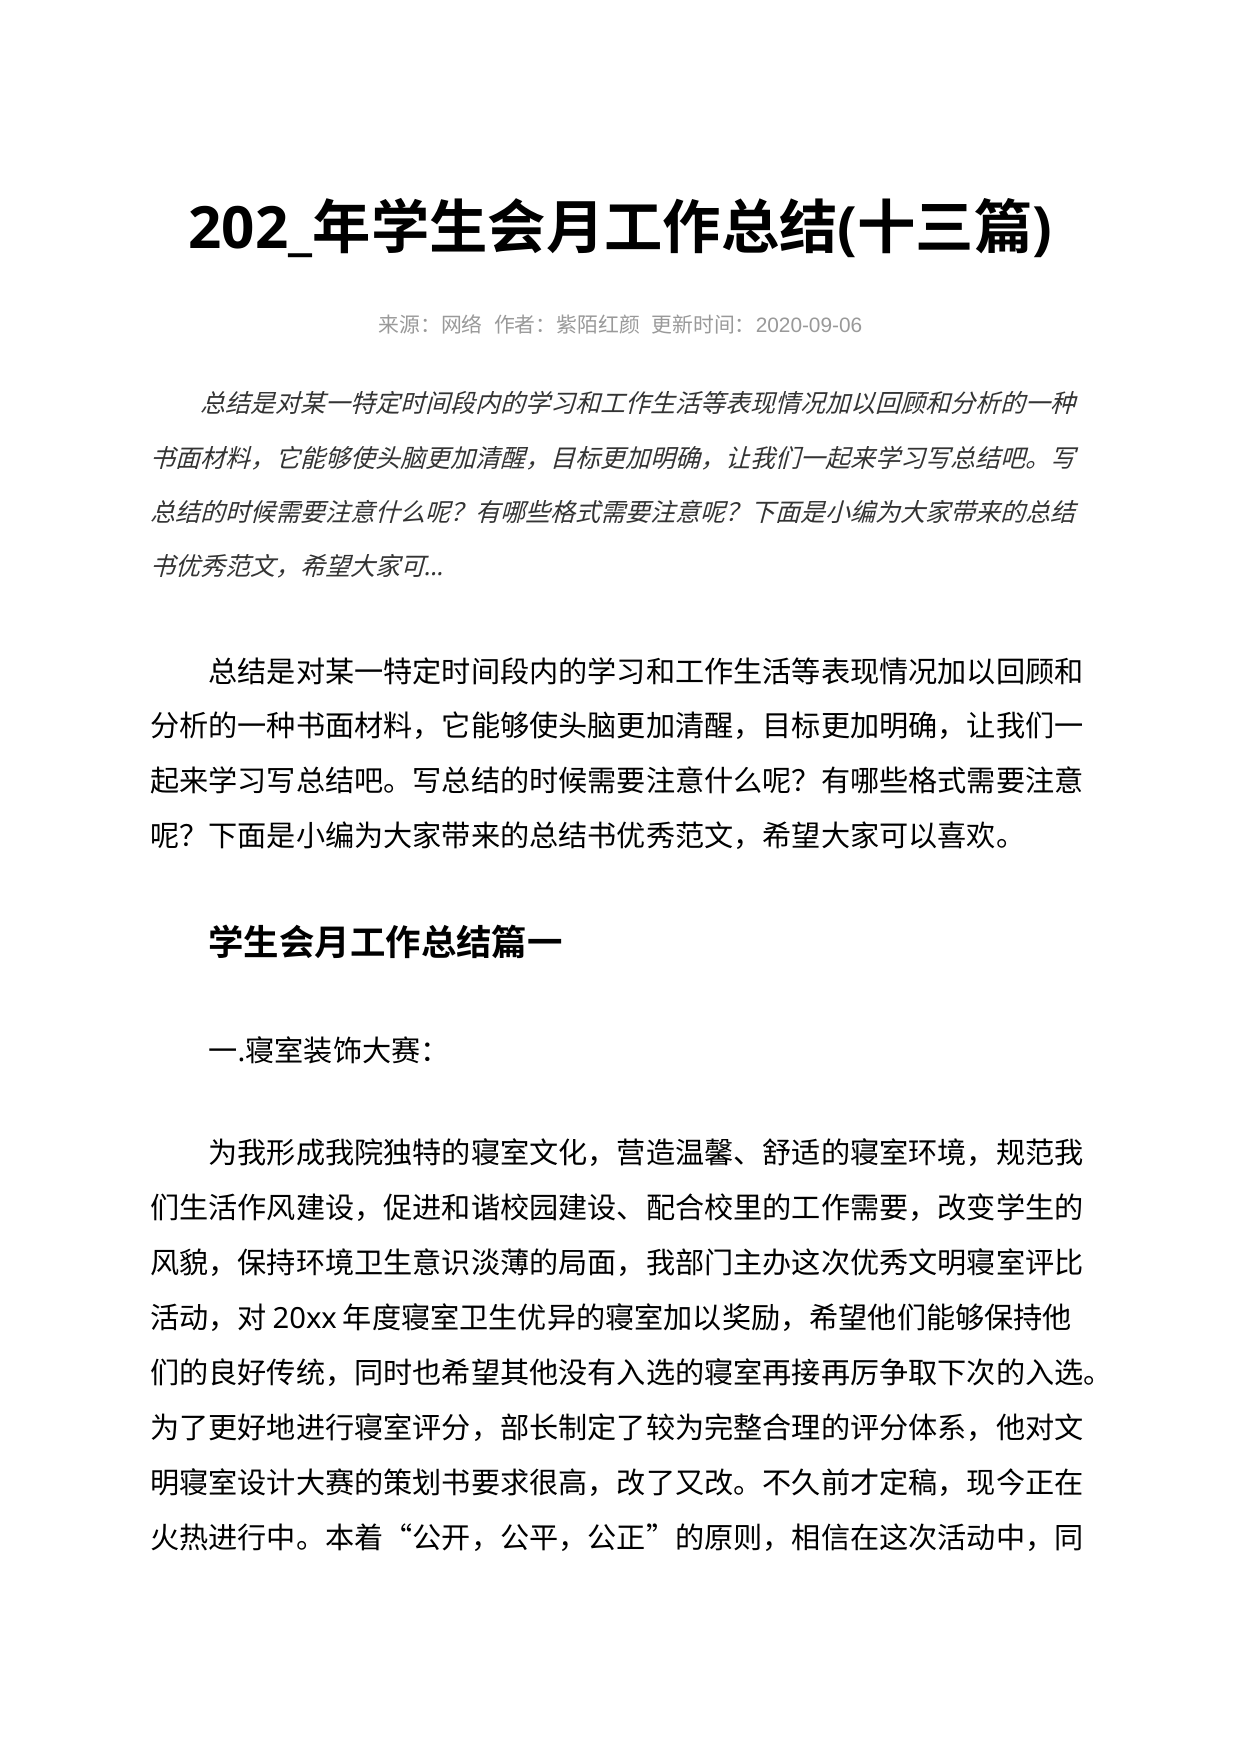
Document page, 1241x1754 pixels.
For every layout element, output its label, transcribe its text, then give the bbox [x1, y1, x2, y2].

text 来源：网络 作者：紫陌红颜 更新时间：2020-09-06 [150, 313, 1090, 337]
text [150, 1130, 1090, 1557]
subtitle 202_年学生会月工作总结(十三篇) [150, 181, 1090, 266]
text 一.寝室装饰大赛： [150, 1028, 1090, 1070]
text 学生会月工作总结篇一 [150, 914, 1090, 966]
text 总结是对某一特定时间段内的学习和工作生活等表现情况加以回顾和分析的一种书面材料，它能够使头脑更加清醒，目标更加明确，让我们一起来学习写总结吧。写总结的时候需要注意什么呢？有哪些格式需要注意呢？下面是小编为大家带来的总结书优秀范文，希望大家可以喜欢。 [150, 648, 1090, 855]
text 总结是对某一特定时间段内的学习和工作生活等表现情况加以回顾和分析的一种书面材料，它能够使头脑更加清醒，目标更加明确，让我们一起来学习写总结吧。写总结的时候需要注意什么呢？有哪些格式需要注意呢？下面是小编为大家带来的总结书优秀范文，希望大家可... [150, 384, 1090, 583]
